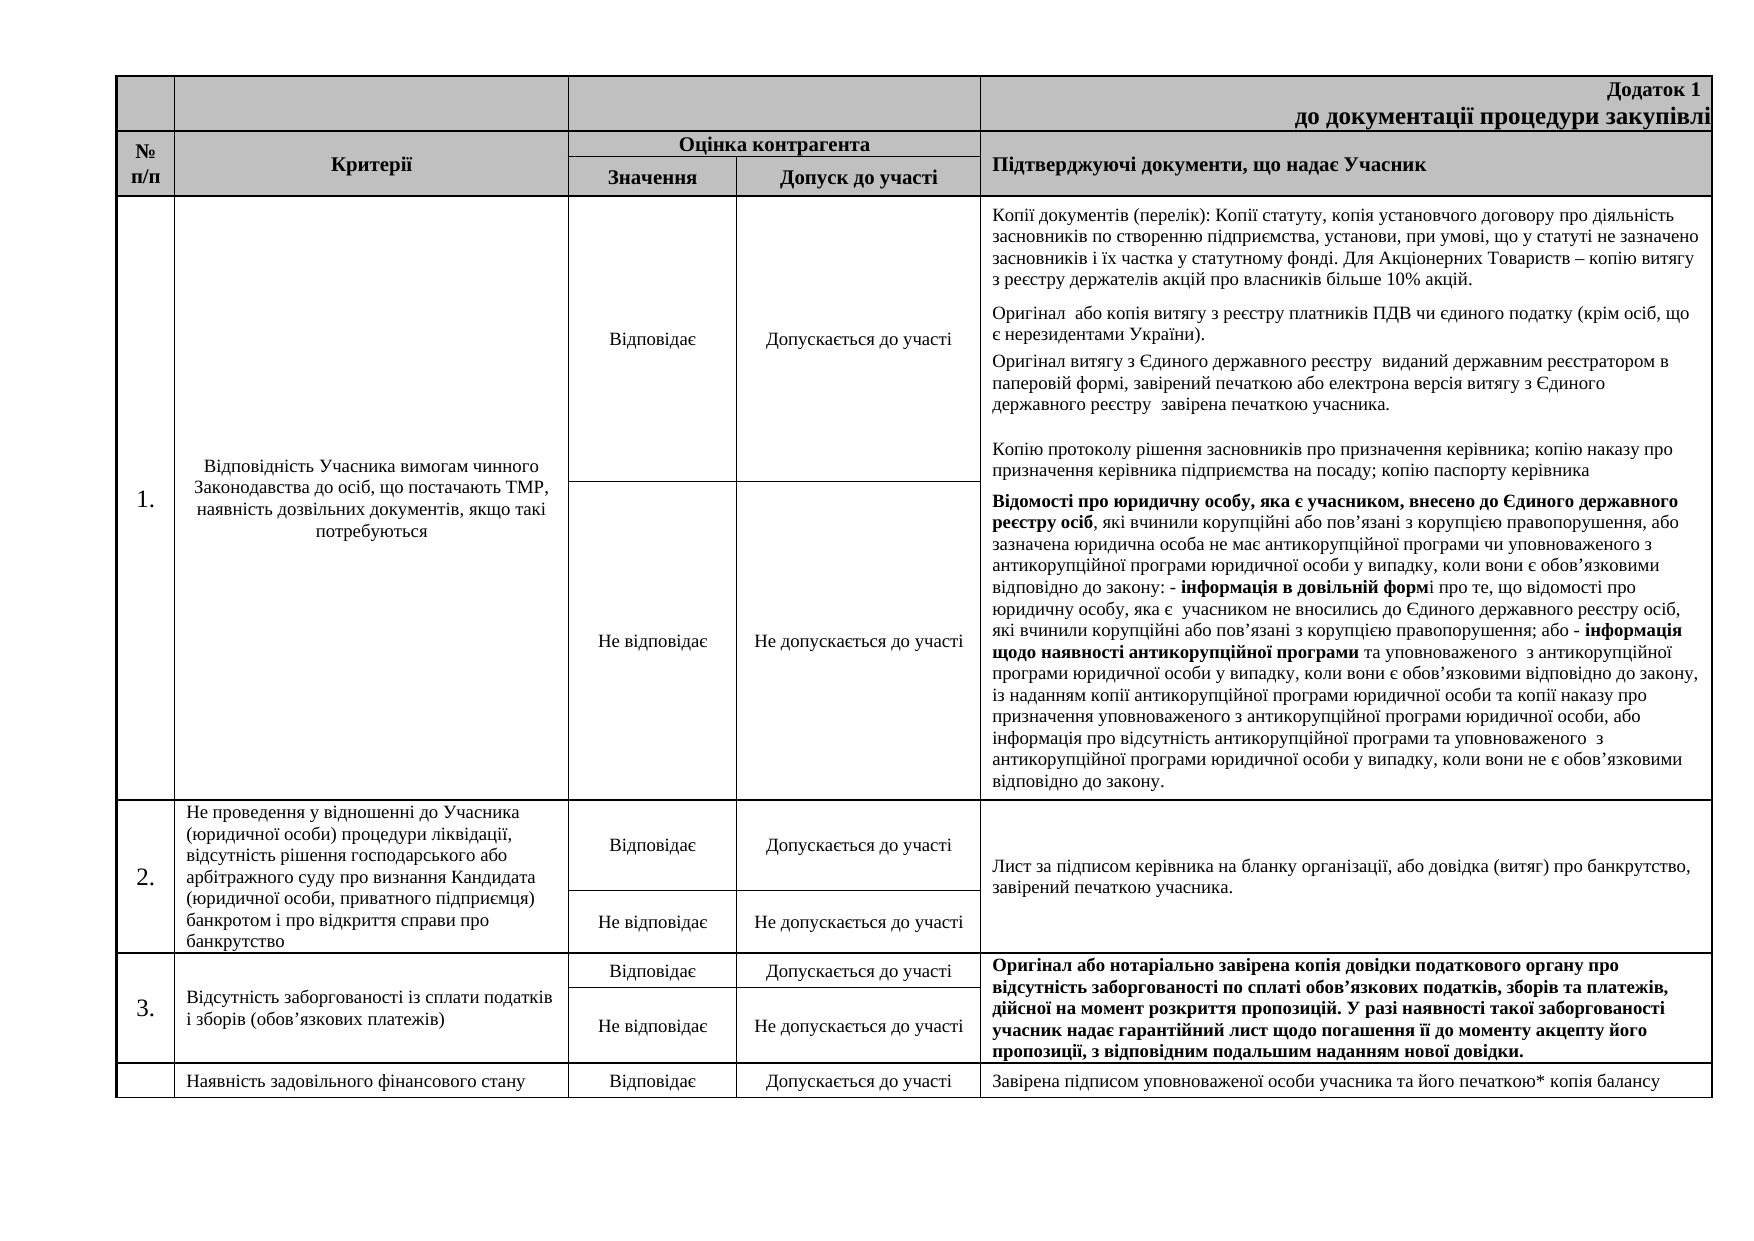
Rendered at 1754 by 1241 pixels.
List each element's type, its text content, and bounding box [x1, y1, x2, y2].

table_cell Копії документів (перелік): Копії статуту, копія установчого договору про діяльність засновників по створенню підприємства, установи, при умові, що у статуті не зазначено засновників і їх частка у статутному фонді. Для Акціонерних Товариств – копію витягу з реєстру держателів акцій про власників більше 10% акцій. [981, 197, 1711, 296]
table_cell Не відповідає [569, 891, 736, 952]
table_cell 4. [118, 1064, 174, 1097]
table_cell Допускається до участі [737, 801, 980, 889]
table_cell Не допускається до участі [737, 482, 980, 799]
table_cell Відповідність Учасника вимогам чинного Законодавства до осіб, що постачають ТМР, наявність дозвільних документів, якщо такі потребуються [175, 197, 568, 799]
table_cell Відповідає [569, 801, 736, 889]
table_cell 3. [118, 954, 174, 1062]
table_cell Відповідає [569, 197, 736, 481]
table_cell Допускається до участі [737, 1064, 980, 1097]
table_cell Не проведення у відношенні до Учасника (юридичної особи) процедури ліквідації, відсутність рішення господарського або арбітражного суду про визнання Кандидата (юридичної особи, приватного підприємця) банкротом і про відкриття справи про банкрутство [175, 801, 568, 952]
table_cell Не допускається до участі [737, 891, 980, 952]
table_cell Значення [569, 157, 736, 195]
table_header [569, 77, 980, 130]
table_cell Допускається до участі [737, 954, 980, 987]
table_header [175, 77, 568, 130]
table_cell Оригінал або копія витягу з реєстру платників ПДВ чи єдиного податку (крім осіб, що є нерезидентами України). [981, 296, 1711, 349]
table_header [118, 77, 174, 130]
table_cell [981, 1064, 1711, 1097]
table_cell Відповідає [569, 954, 736, 987]
table_cell Оцінка контрагента [569, 132, 980, 156]
table_cell Допускається до участі [737, 197, 980, 481]
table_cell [175, 1064, 568, 1097]
table_cell Відповідає [569, 1064, 736, 1097]
table_cell Не відповідає [569, 482, 736, 799]
table_cell Підтверджуючі документи, що надає Учасник [981, 132, 1711, 195]
table_cell Критерії [175, 132, 568, 195]
table_cell № п/п [118, 132, 174, 195]
table_cell Відсутність заборгованості із сплати податків і зборів (обов’язкових платежів) [175, 954, 568, 1062]
table_cell Оригінал витягу з Єдиного державного реєстру виданий державним реєстратором в паперовій формі, завірений печаткою або електрона версія витягу з Єдиного державного реєстру завірена печаткою учасника. [981, 349, 1711, 436]
table_cell Оригінал або нотаріально завірена копія довідки податкового органу про відсутність заборгованості по сплаті обов’язкових податків, зборів та платежів, дійсної на момент розкриття пропозицій. У разі наявності такої заборгованості учасник надає гарантійний лист щодо погашення її до моменту акцепту його пропозиції, з відповідним подальшим наданням нової довідки. [981, 954, 1711, 1062]
table_cell Не відповідає [569, 988, 736, 1062]
table_cell 1. [118, 197, 174, 799]
table_cell Лист за підписом керівника на бланку організації, або довідка (витяг) про банкрутство, завірений печаткою учасника. [981, 801, 1711, 952]
table_cell 2. [118, 801, 174, 952]
table_cell Не допускається до участі [737, 988, 980, 1062]
table_header Додаток 1 до документації процедури закупівлі [981, 77, 1711, 130]
table_cell Допуск до участі [737, 157, 980, 195]
table_cell Відомості про юридичну особу, яка є учасником, внесено до Єдиного державного реєстру осіб, які вчинили корупційні або пов’язані з корупцією правопорушення, або зазначена юридична особа не має антикорупційної програми чи уповноваженого з антикорупційної програми юридичної особи у випадку, коли вони є обов’язковими відповідно до закону: - інформація в довільній формі про те, що відомості про юридичну особу, яка є учасником не вносились до Єдиного державного реєстру осіб, які вчинили корупційні або пов’язані з корупцією правопорушення; або - інформація щодо наявності антикорупційної програми та уповноваженого з антикорупційної програми юридичної особи у випадку, коли вони є обов’язковими відповідно до закону, із наданням копії антикорупційної програми юридичної особи та копії наказу про призначення уповноваженого з антикорупційної програми юридичної особи, або інформація про відсутність антикорупційної програми та уповноваженого з антикорупційної програми юридичної особи у випадку, коли вони не є обов’язковими відповідно до закону. [981, 481, 1711, 799]
table_cell Копію протоколу рішення засновників про призначення керівника; копію наказу про призначення керівника підприємства на посаду; копію паспорту керівника [981, 436, 1711, 481]
